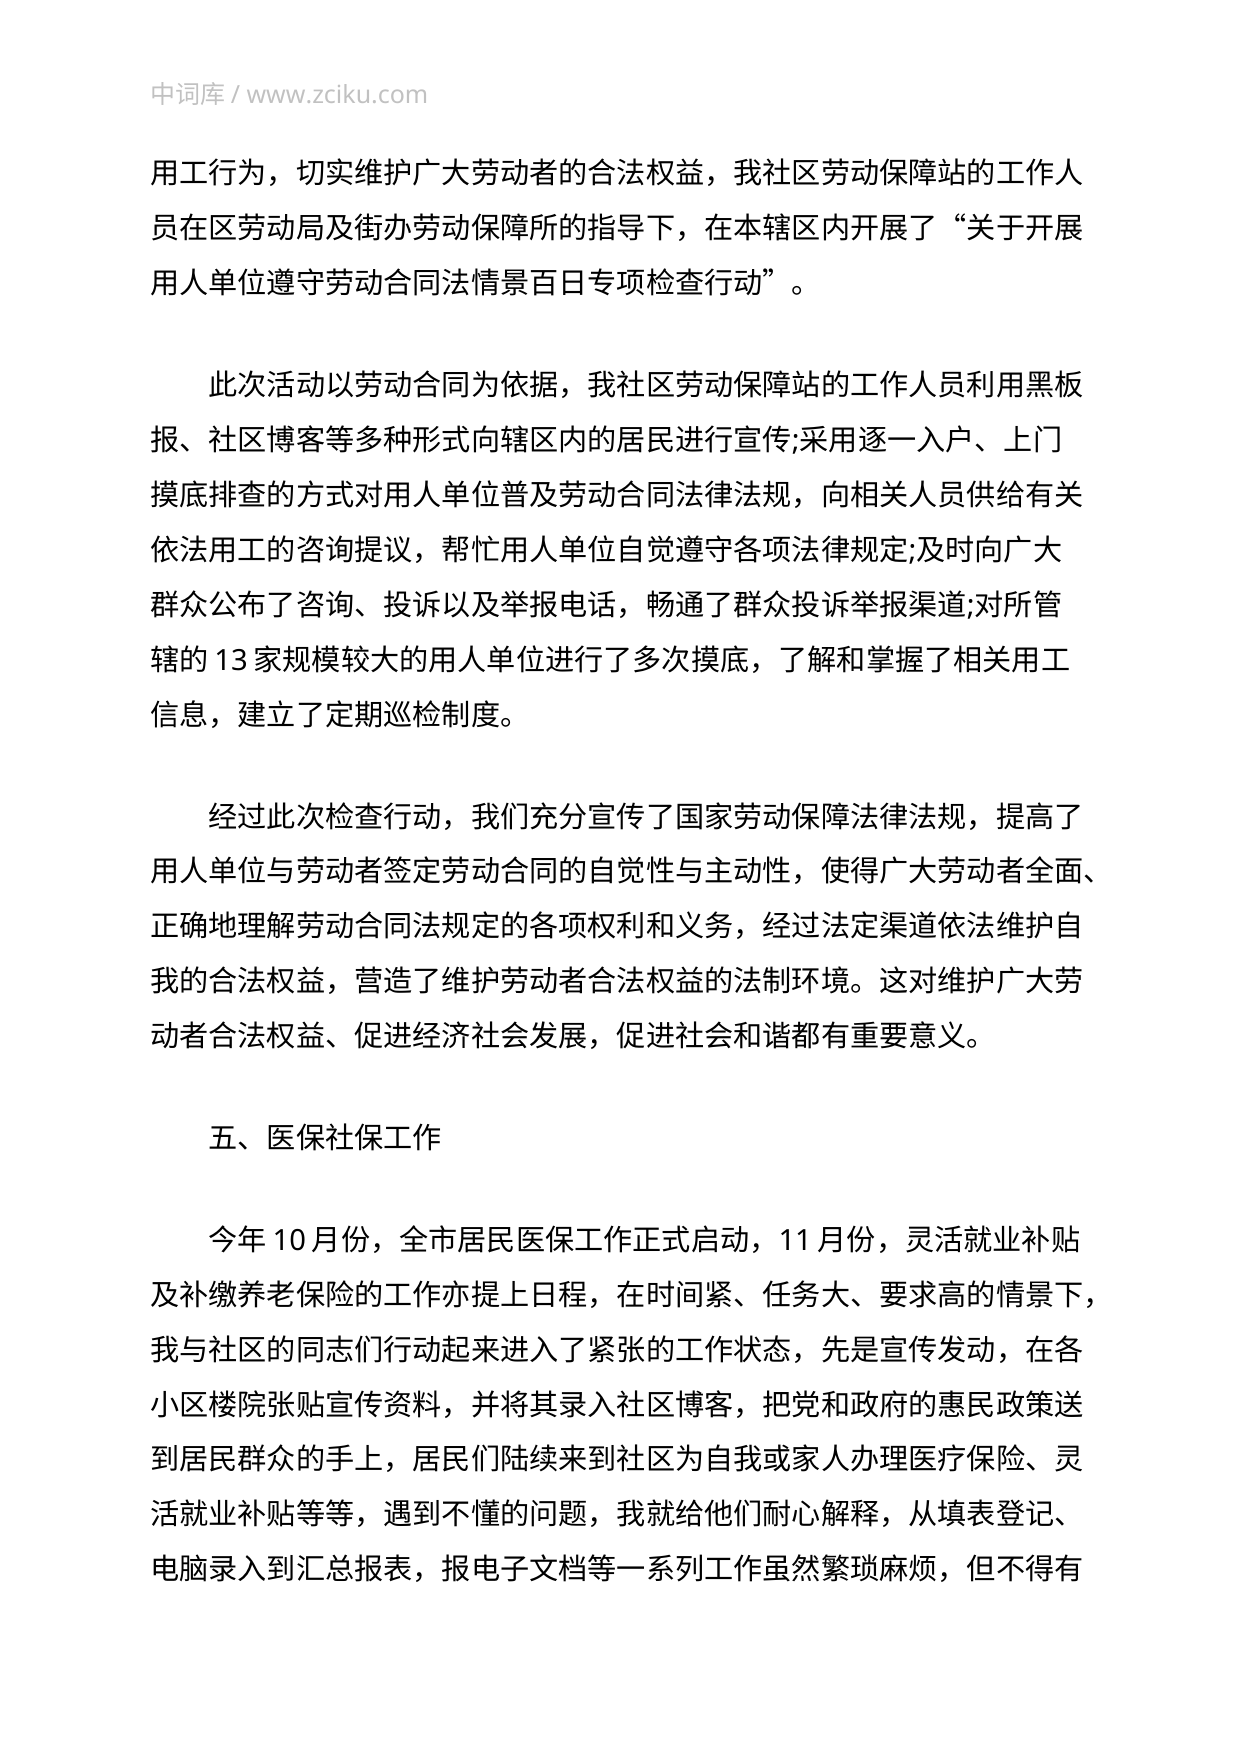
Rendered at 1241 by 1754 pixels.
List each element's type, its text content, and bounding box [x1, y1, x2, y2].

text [150, 1216, 1090, 1588]
text 经过此次检查行动，我们充分宣传了国家劳动保障法律法规，提高了用人单位与劳动者签定劳动合同的自觉性与主动性，使得广大劳动者全面、正确地理解劳动合同法规定的各项权利和义务，经过法定渠道依法维护自我的合法权益，营造了维护劳动者合法权益的法制环境。这对维护广大劳动者合法权益、促进经济社会发展，促进社会和谐都有重要意义。 [150, 793, 1090, 1055]
text 五、医保社保工作 [150, 1114, 1090, 1157]
text 此次活动以劳动合同为依据，我社区劳动保障站的工作人员利用黑板报、社区博客等多种形式向辖区内的居民进行宣传;采用逐一入户、上门摸底排查的方式对用人单位普及劳动合同法律法规，向相关人员供给有关依法用工的咨询提议，帮忙用人单位自觉遵守各项法律规定;及时向广大群众公布了咨询、投诉以及举报电话，畅通了群众投诉举报渠道;对所管辖的13家规模较大的用人单位进行了多次摸底，了解和掌握了相关用工信息，建立了定期巡检制度。 [150, 362, 1090, 734]
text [150, 150, 1090, 302]
